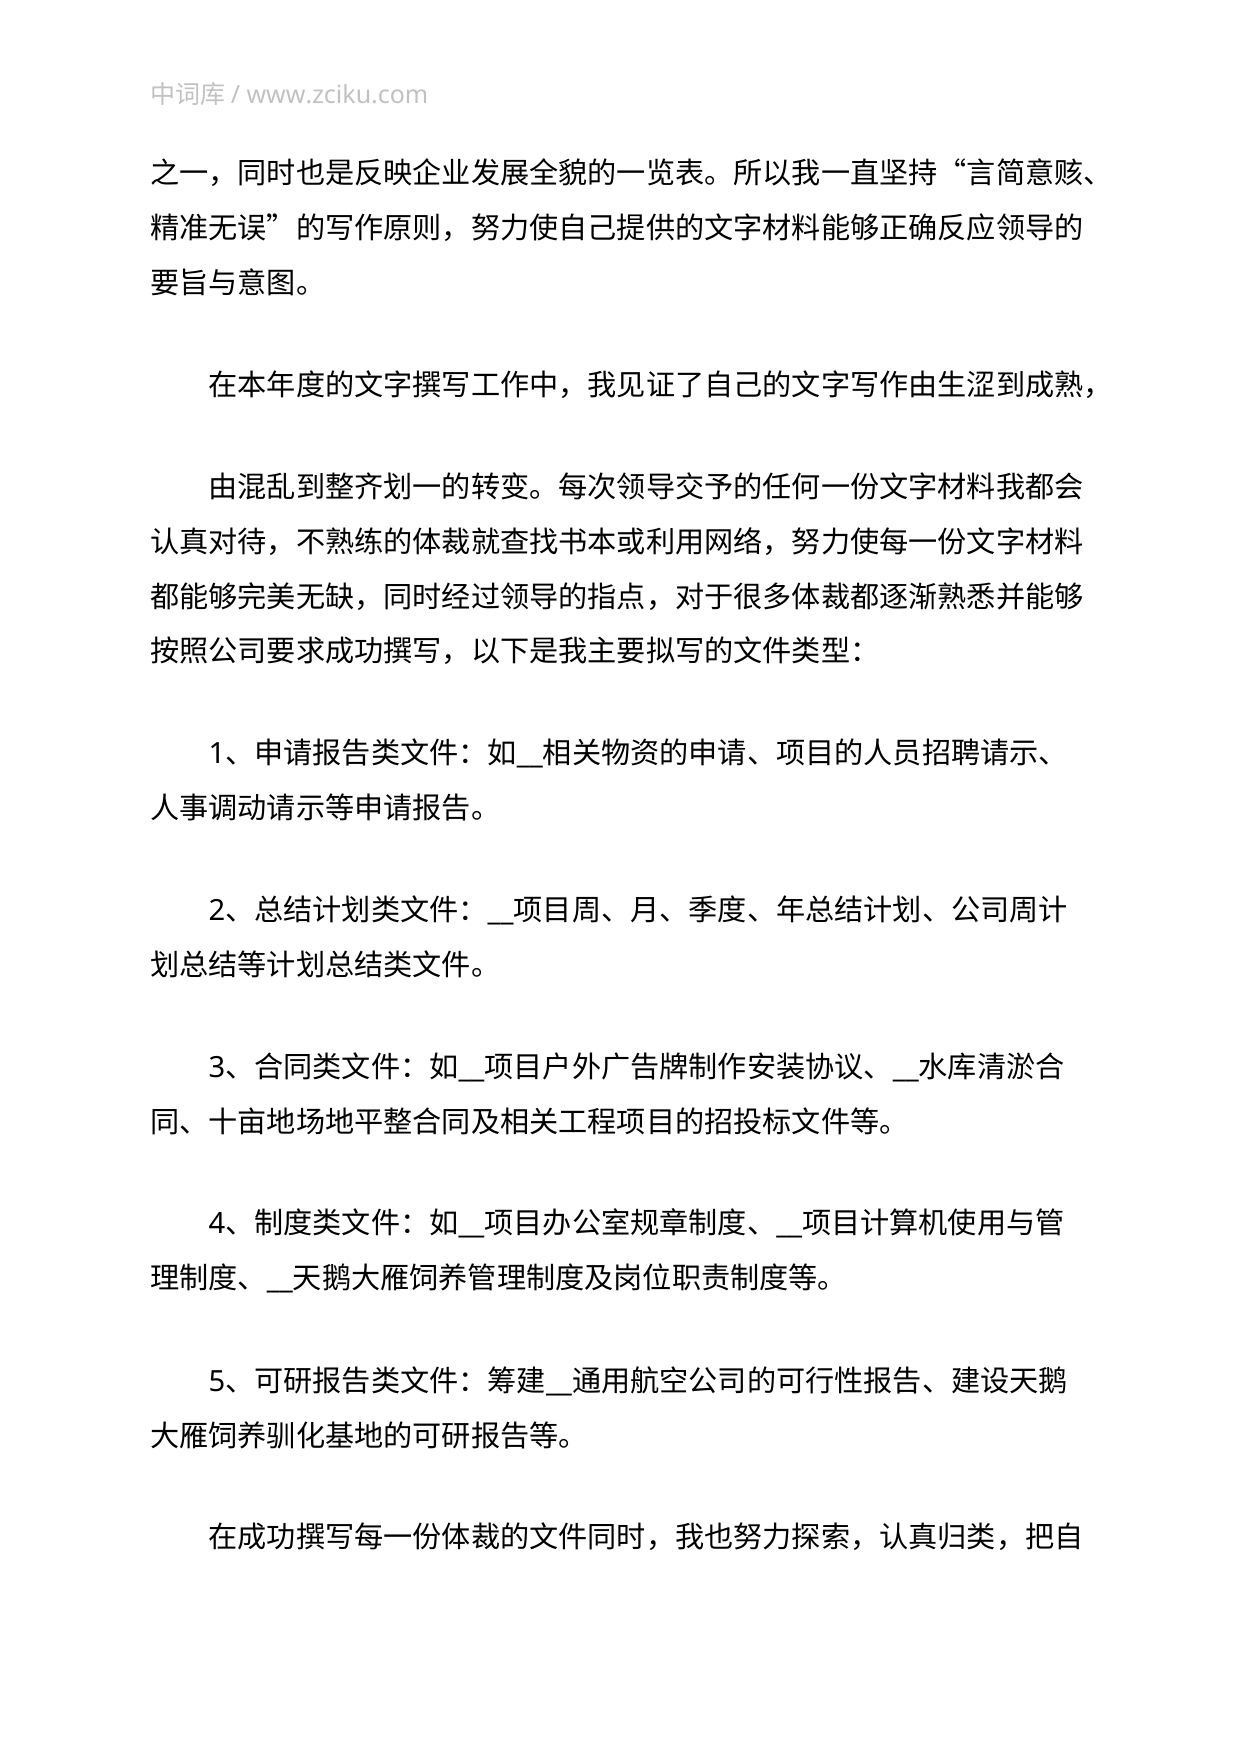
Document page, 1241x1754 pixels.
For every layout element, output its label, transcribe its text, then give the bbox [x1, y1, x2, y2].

text 4、制度类文件：如__项目办公室规章制度、__项目计算机使用与管理制度、__天鹅大雁饲养管理制度及岗位职责制度等。 [150, 1200, 1090, 1297]
text 1、申请报告类文件：如__相关物资的申请、项目的人员招聘请示、人事调动请示等申请报告。 [150, 730, 1090, 827]
text 5、可研报告类文件：筹建__通用航空公司的可行性报告、建设天鹅大雁饲养驯化基地的可研报告等。 [150, 1357, 1090, 1454]
text 3、合同类文件：如__项目户外广告牌制作安装协议、__水库清淤合同、十亩地场地平整合同及相关工程项目的招投标文件等。 [150, 1043, 1090, 1141]
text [150, 1514, 1090, 1556]
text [150, 150, 1090, 302]
text 由混乱到整齐划一的转变。每次领导交予的任何一份文字材料我都会认真对待，不熟练的体裁就查找书本或利用网络，努力使每一份文字材料都能够完美无缺，同时经过领导的指点，对于很多体裁都逐渐熟悉并能够按照公司要求成功撰写，以下是我主要拟写的文件类型： [150, 463, 1090, 670]
text 2、总结计划类文件：__项目周、月、季度、年总结计划、公司周计划总结等计划总结类文件。 [150, 887, 1090, 984]
text 在本年度的文字撰写工作中，我见证了自己的文字写作由生涩到成熟， [150, 362, 1090, 404]
